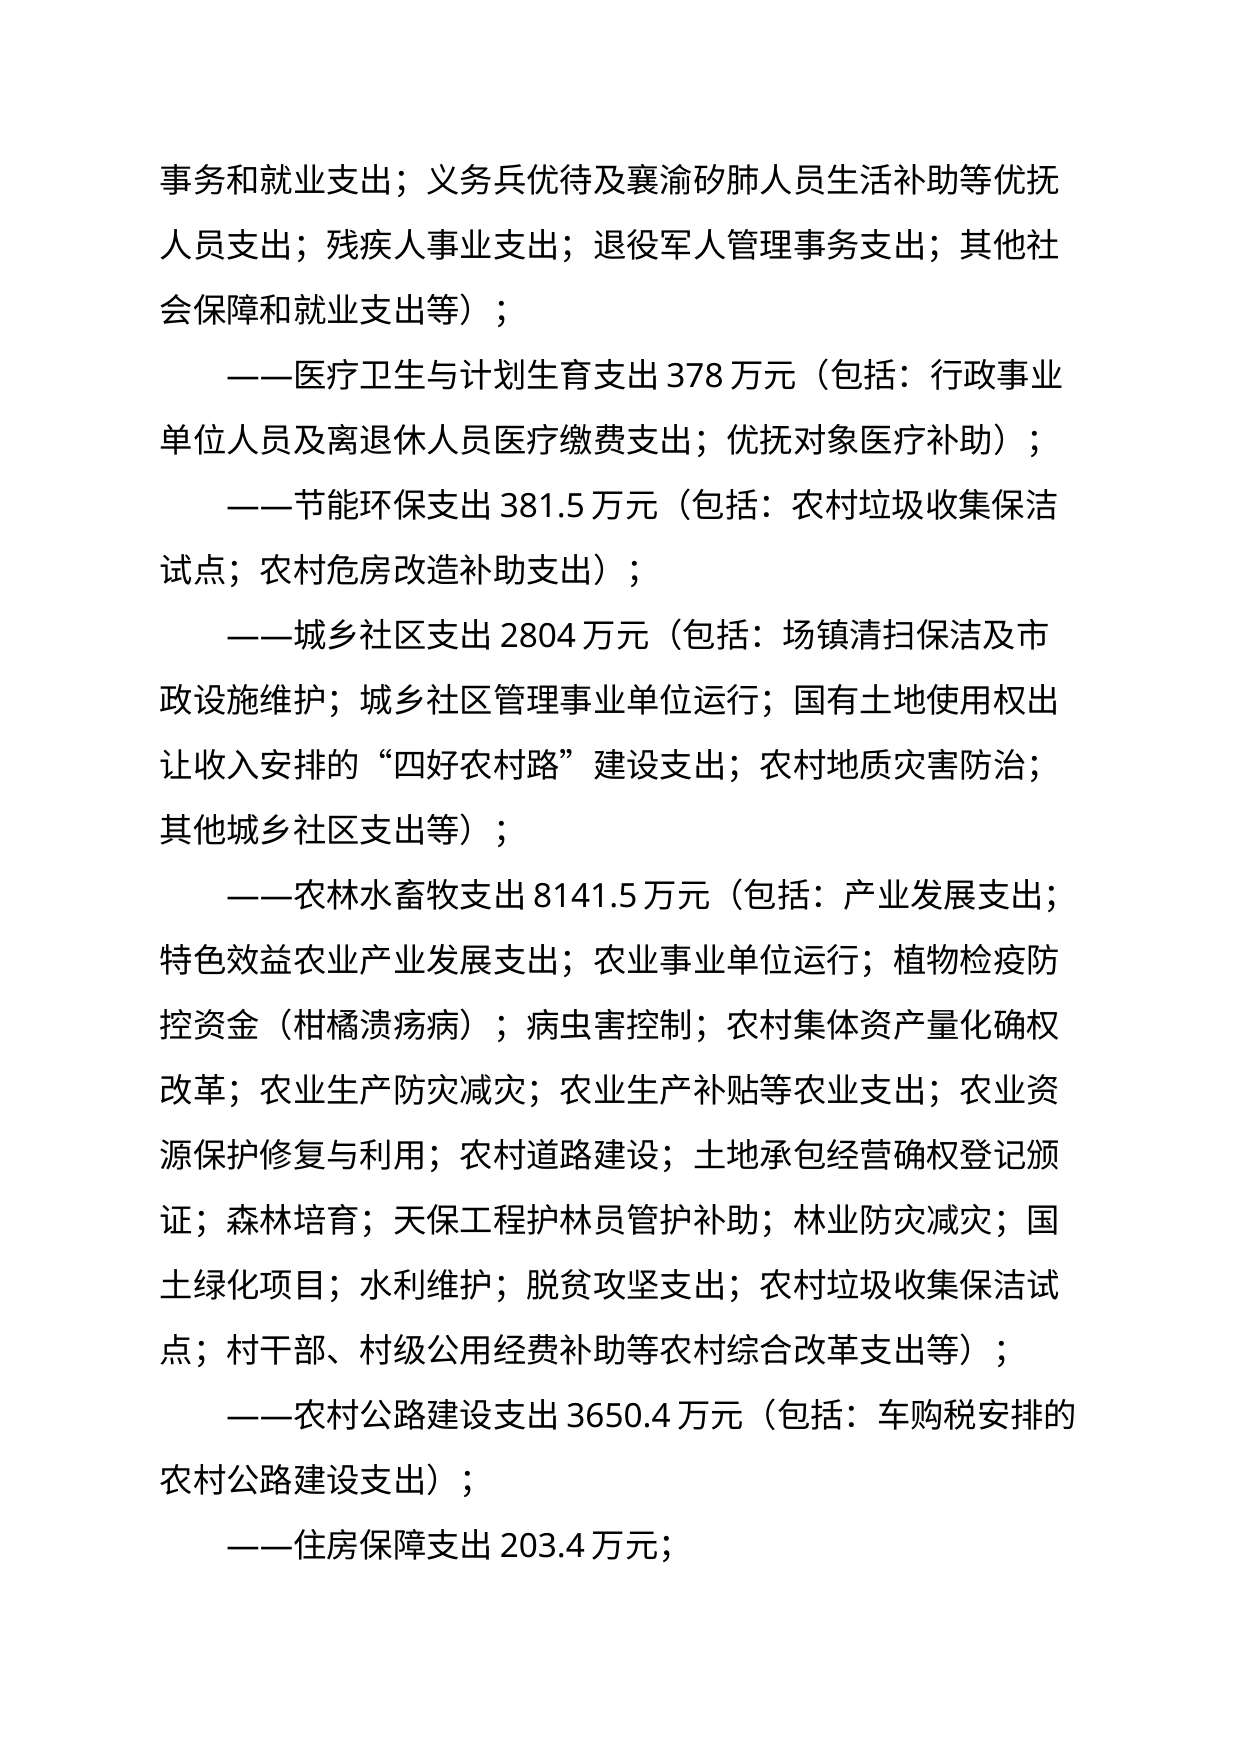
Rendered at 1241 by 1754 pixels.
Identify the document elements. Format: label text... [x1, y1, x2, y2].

text ——农村公路建设支出3650.4万元（包括：车购税安排的农村公路建设支出）； [159, 1381, 1081, 1511]
text ——节能环保支出381.5万元（包括：农村垃圾收集保洁试点；农村危房改造补助支出）； [159, 471, 1081, 601]
text ——农林水畜牧支出8141.5万元（包括：产业发展支出；特色效益农业产业发展支出；农业事业单位运行；植物检疫防控资金（柑橘溃疡病）；病虫害控制；农村集体资产量化确权改革；农业生产防灾减灾；农业生产补贴等农业支出；农业资源保护修复与利用；农村道路建设；土地承包经营确权登记颁证；森林培育；天保工程护林员管护补助；林业防灾减灾；国土绿化项目；水利维护；脱贫攻坚支出；农村垃圾收集保洁试点；村干部、村级公用经费补助等农村综合改革支出等）； [159, 861, 1081, 1381]
text ——医疗卫生与计划生育支出378万元（包括：行政事业单位人员及离退休人员医疗缴费支出；优抚对象医疗补助）； [159, 341, 1081, 471]
text ——住房保障支出203.4万元； [159, 1511, 1081, 1576]
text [159, 146, 1081, 341]
text ——城乡社区支出2804万元（包括：场镇清扫保洁及市政设施维护；城乡社区管理事业单位运行；国有土地使用权出让收入安排的“四好农村路”建设支出；农村地质灾害防治；其他城乡社区支出等）； [159, 601, 1081, 861]
